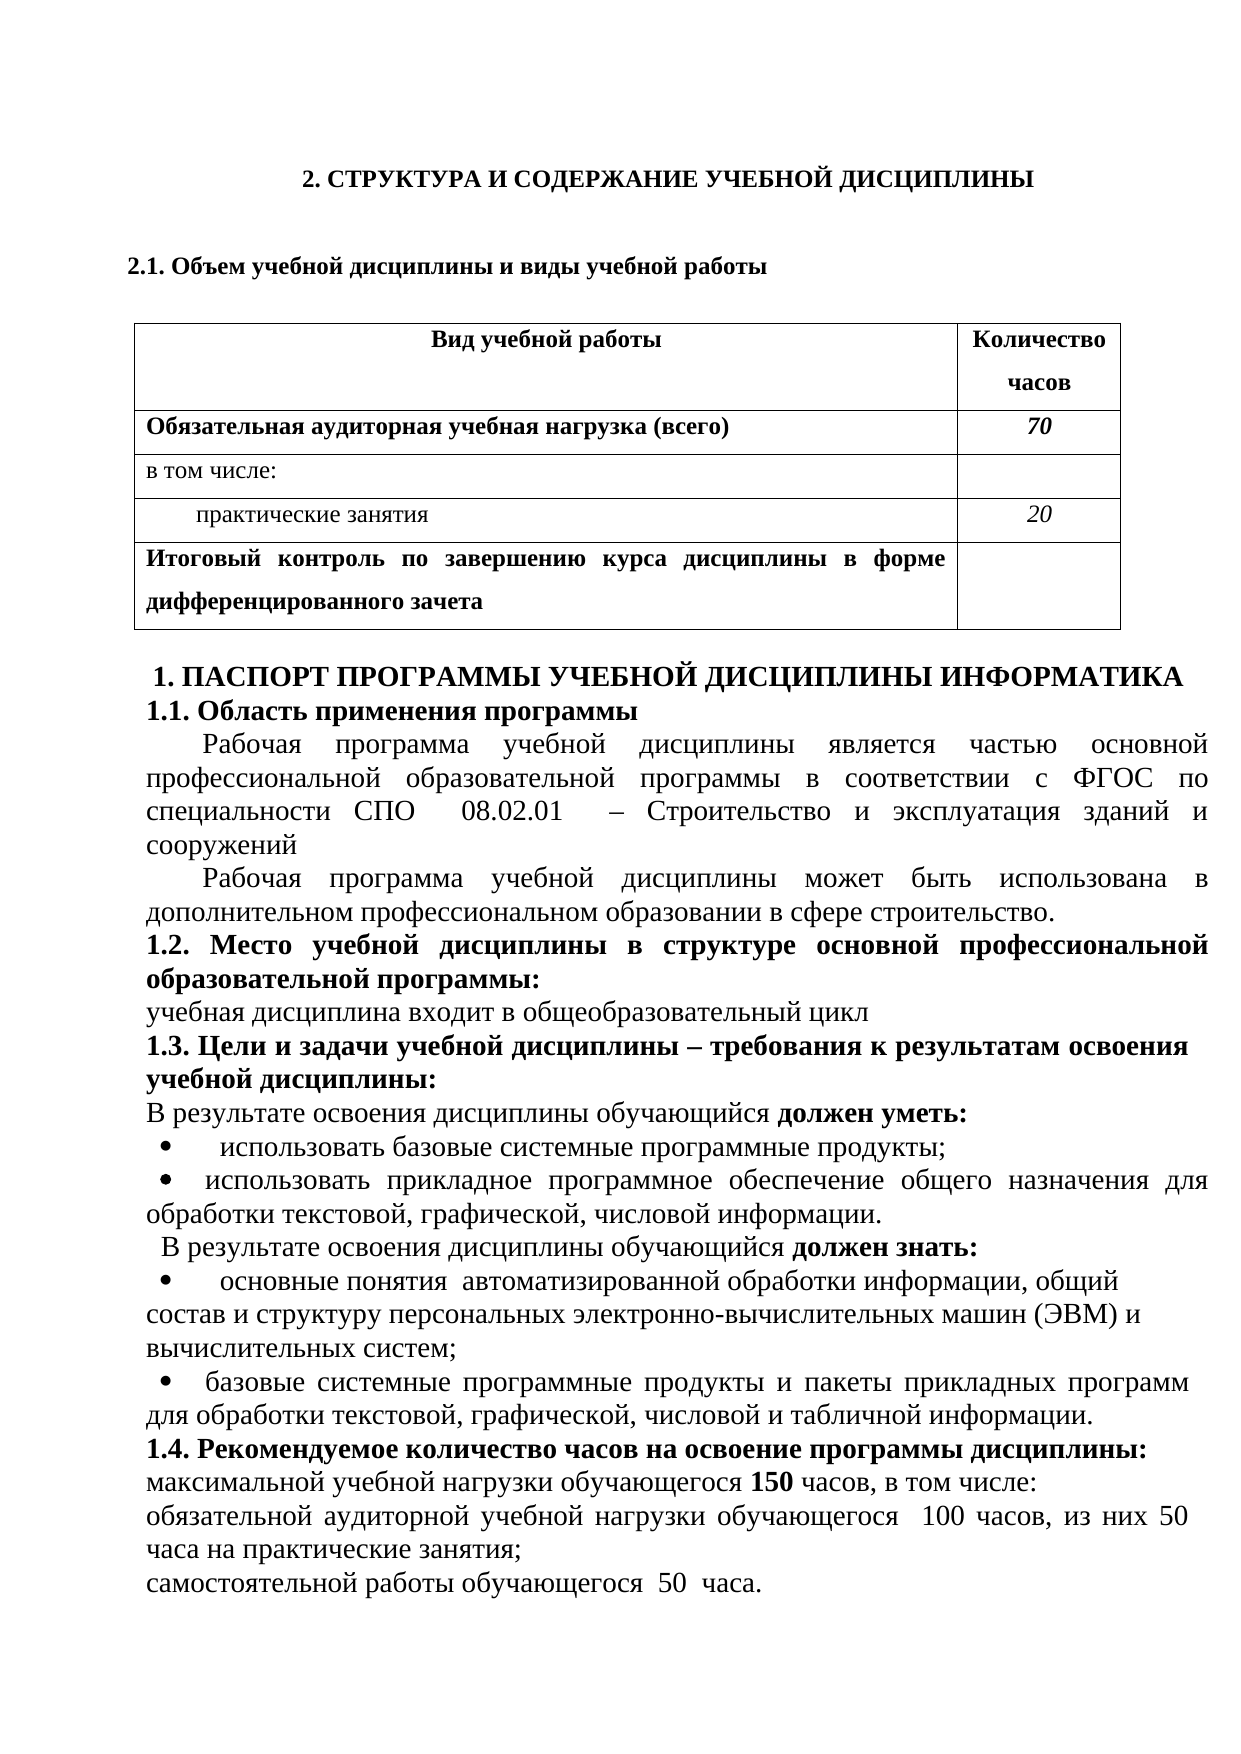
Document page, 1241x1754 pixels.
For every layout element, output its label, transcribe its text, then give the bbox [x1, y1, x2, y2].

text В результате освоения дисциплины обучающийся должен уметь: [146, 1095, 1190, 1129]
table_header Вид учебной работы [135, 324, 957, 410]
list использовать прикладное программное обеспечение общего назначения для обработки текстовой, графической, числовой информации. [146, 1162, 1209, 1229]
text 2. СТРУКТУРА И СОДЕРЖАНИЕ УЧЕБНОЙ ДИСЦИПЛИНЫ [146, 164, 1190, 193]
list использовать базовые системные программные продукты; [146, 1129, 1190, 1162]
text Рабочая программа учебной дисциплины является частью основной профессиональной образовательной программы в соответствии с ФГОС по специальности СПО 08.02.01 – Строительство и эксплуатация зданий и сооружений [146, 726, 1209, 860]
table_header Количество часов [958, 324, 1120, 410]
text максимальной учебной нагрузки обучающегося 150 часов, в том числе: [146, 1464, 1190, 1498]
text 1. паспорт ПРОГРАММЫ УЧЕБНОЙ ДИСЦИПЛИНЫ ИНФОРМАТИКА [146, 659, 1190, 693]
table_cell Итоговый контроль по завершению курса дисциплины в форме дифференцированного зачета [135, 543, 957, 629]
text обязательной аудиторной учебной нагрузки обучающегося 100 часов, из них 50 часа на практические занятия; [146, 1498, 1190, 1565]
text 2.1. Объем учебной дисциплины и виды учебной работы [127, 251, 1190, 279]
text самостоятельной работы обучающегося 50 часа. [146, 1565, 1190, 1599]
table_cell [958, 543, 1120, 629]
text 1.4. Рекомендуемое количество часов на освоение программы дисциплины: [146, 1431, 1190, 1464]
text учебная дисциплина входит в общеобразовательный цикл [146, 994, 1209, 1028]
text В результате освоения дисциплины обучающийся должен знать: [146, 1229, 1190, 1263]
table_cell Обязательная аудиторная учебная нагрузка (всего) [135, 411, 957, 454]
list базовые системные программные продукты и пакеты прикладных программ для обработки текстовой, графической, числовой и табличной информации. [146, 1364, 1190, 1431]
table_cell 70 [958, 411, 1120, 454]
table_cell практические занятия [135, 499, 957, 542]
table_cell [958, 455, 1120, 498]
text 1.3. Цели и задачи учебной дисциплины – требования к результатам освоения учебной дисциплины: [146, 1028, 1190, 1095]
text 1.2. Место учебной дисциплины в структуре основной профессиональной образовательной программы: [146, 927, 1209, 994]
list основные понятия автоматизированной обработки информации, общий состав и структуру персональных электронно-вычислительных машин (ЭВМ) и вычислительных систем; [146, 1263, 1190, 1364]
table_cell в том числе: [135, 455, 957, 498]
table_cell 20 [958, 499, 1120, 542]
text Рабочая программа учебной дисциплины может быть использована в дополнительном профессиональном образовании в сфере строительство. [146, 860, 1209, 927]
text 1.1. Область применения программы [146, 693, 1209, 726]
